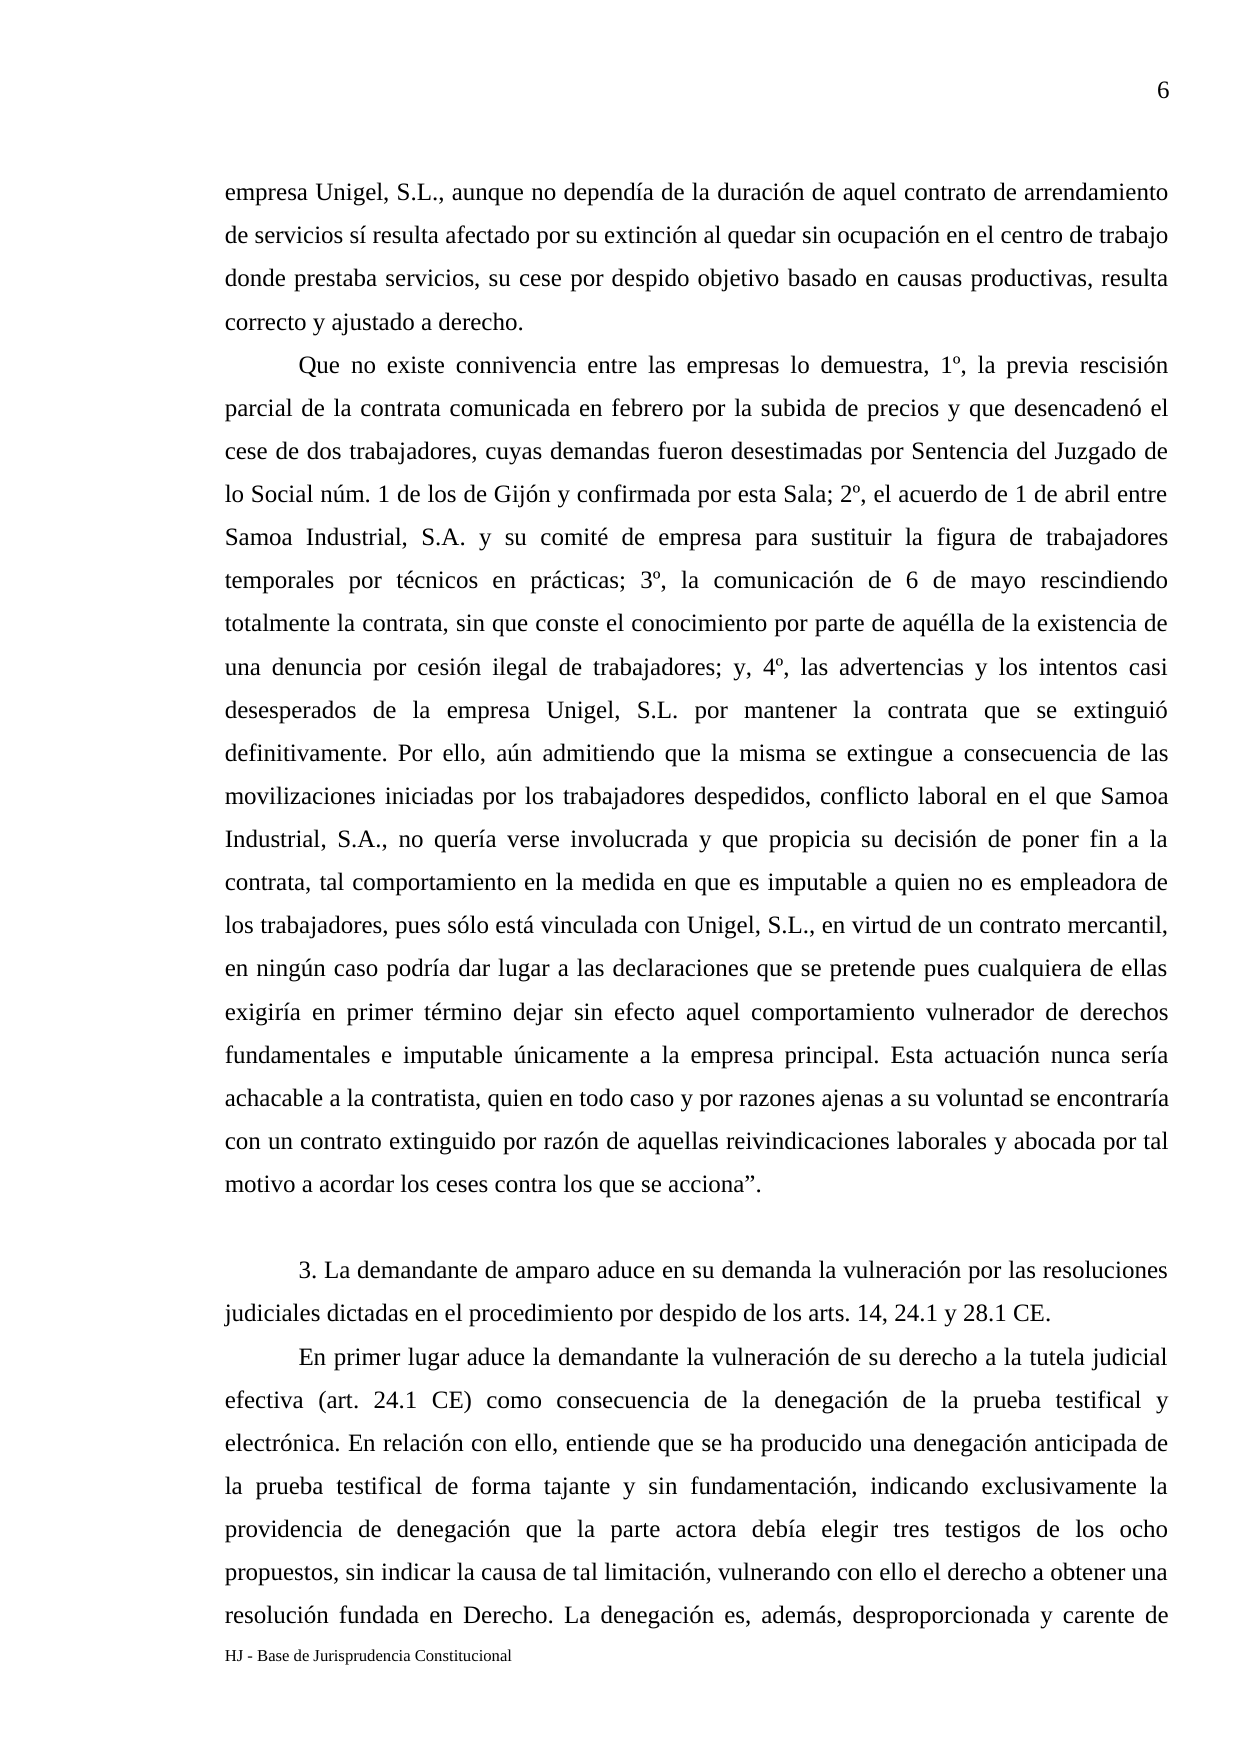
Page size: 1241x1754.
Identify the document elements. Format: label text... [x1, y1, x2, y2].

text 3. La demandante de amparo aduce en su demanda la vulneración por las resoluciones judiciales dictadas en el procedimiento por despido de los arts. 14, 24.1 y 28.1 CE. [224, 1255, 1169, 1327]
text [224, 177, 1169, 335]
text Que no existe connivencia entre las empresas lo demuestra, 1º, la previa rescisión parcial de la contrata comunicada en febrero por la subida de precios y que desencadenó el cese de dos trabajadores, cuyas demandas fueron desestimadas por Sentencia del Juzgado de lo Social núm. 1 de los de Gijón y confirmada por esta Sala; 2º, el acuerdo de 1 de abril entre Samoa Industrial, S.A. y su comité de empresa para sustituir la figura de trabajadores temporales por técnicos en prácticas; 3º, la comunicación de 6 de mayo rescindiendo totalmente la contrata, sin que conste el conocimiento por parte de aquélla de la existencia de una denuncia por cesión ilegal de trabajadores; y, 4º, las advertencias y los intentos casi desesperados de la empresa Unigel, S.L. por mantener la contrata que se extinguió definitivamente. Por ello, aún admitiendo que la misma se extingue a consecuencia de las movilizaciones iniciadas por los trabajadores despedidos, conflicto laboral en el que Samoa Industrial, S.A., no quería verse involucrada y que propicia su decisión de poner fin a la contrata, tal comportamiento en la medida en que es imputable a quien no es empleadora de los trabajadores, pues sólo está vinculada con Unigel, S.L., en virtud de un contrato mercantil, en ningún caso podría dar lugar a las declaraciones que se pretende pues cualquiera de ellas exigiría en primer término dejar sin efecto aquel comportamiento vulnerador de derechos fundamentales e imputable únicamente a la empresa principal. Esta actuación nunca sería achacable a la contratista, quien en todo caso y por razones ajenas a su voluntad se encontraría con un contrato extinguido por razón de aquellas reivindicaciones laborales y abocada por tal motivo a acordar los ceses contra los que se acciona”. [224, 350, 1169, 1198]
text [224, 1342, 1169, 1629]
